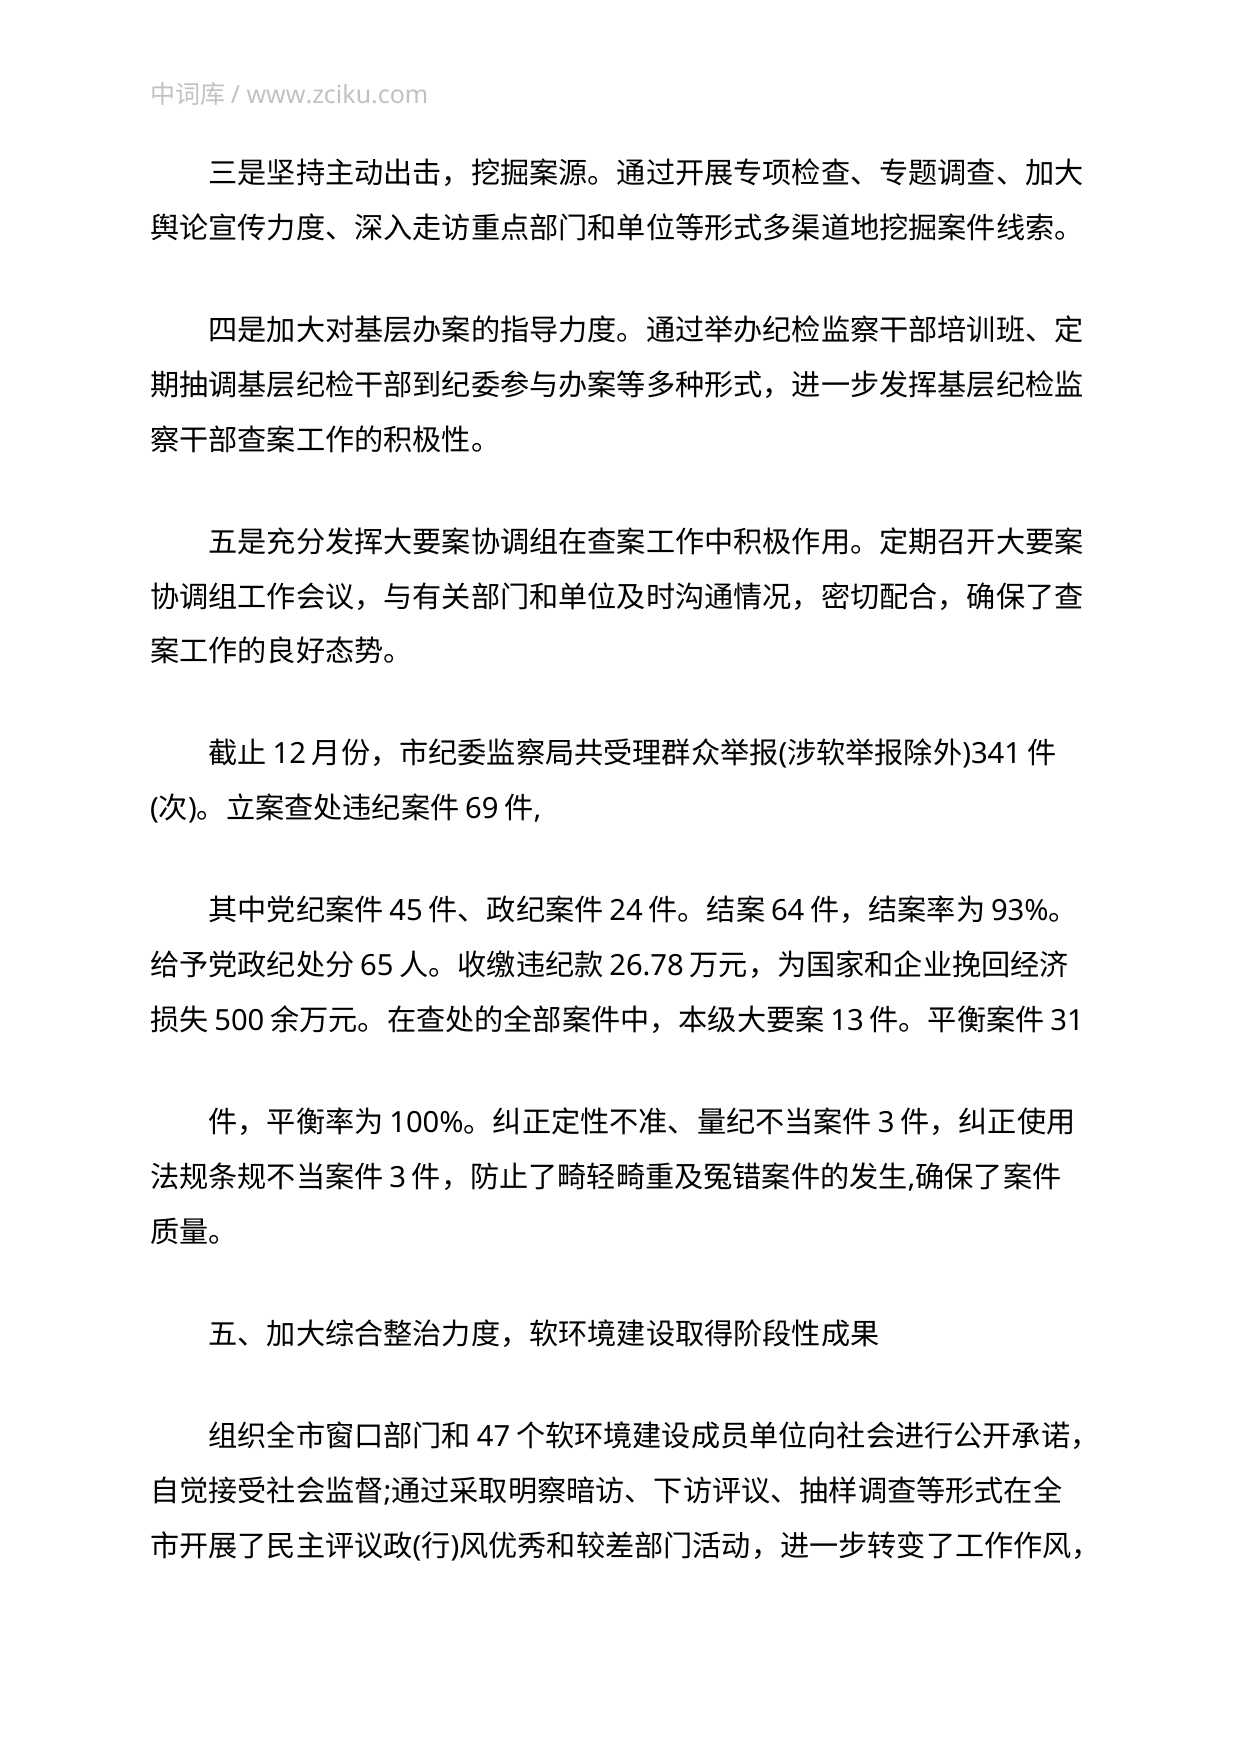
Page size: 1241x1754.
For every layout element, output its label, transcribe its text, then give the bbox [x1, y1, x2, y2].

text 截止12月份，市纪委监察局共受理群众举报(涉软举报除外)341件(次)。立案查处违纪案件69件, [150, 730, 1090, 827]
text 其中党纪案件45件、政纪案件24件。结案64件，结案率为93%。给予党政纪处分65人。收缴违纪款26.78万元，为国家和企业挽回经济损失500余万元。在查处的全部案件中，本级大要案13件。平衡案件31 [150, 887, 1090, 1039]
text 五、加大综合整治力度，软环境建设取得阶段性成果 [150, 1311, 1090, 1353]
text 五是充分发挥大要案协调组在查案工作中积极作用。定期召开大要案协调组工作会议，与有关部门和单位及时沟通情况，密切配合，确保了查案工作的良好态势。 [150, 518, 1090, 670]
text 三是坚持主动出击，挖掘案源。通过开展专项检查、专题调查、加大舆论宣传力度、深入走访重点部门和单位等形式多渠道地挖掘案件线索。 [150, 150, 1090, 247]
text 件，平衡率为100%。纠正定性不准、量纪不当案件3件，纠正使用法规条规不当案件3件，防止了畸轻畸重及冤错案件的发生,确保了案件质量。 [150, 1099, 1090, 1251]
text 四是加大对基层办案的指导力度。通过举办纪检监察干部培训班、定期抽调基层纪检干部到纪委参与办案等多种形式，进一步发挥基层纪检监察干部查案工作的积极性。 [150, 307, 1090, 459]
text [150, 1412, 1090, 1565]
